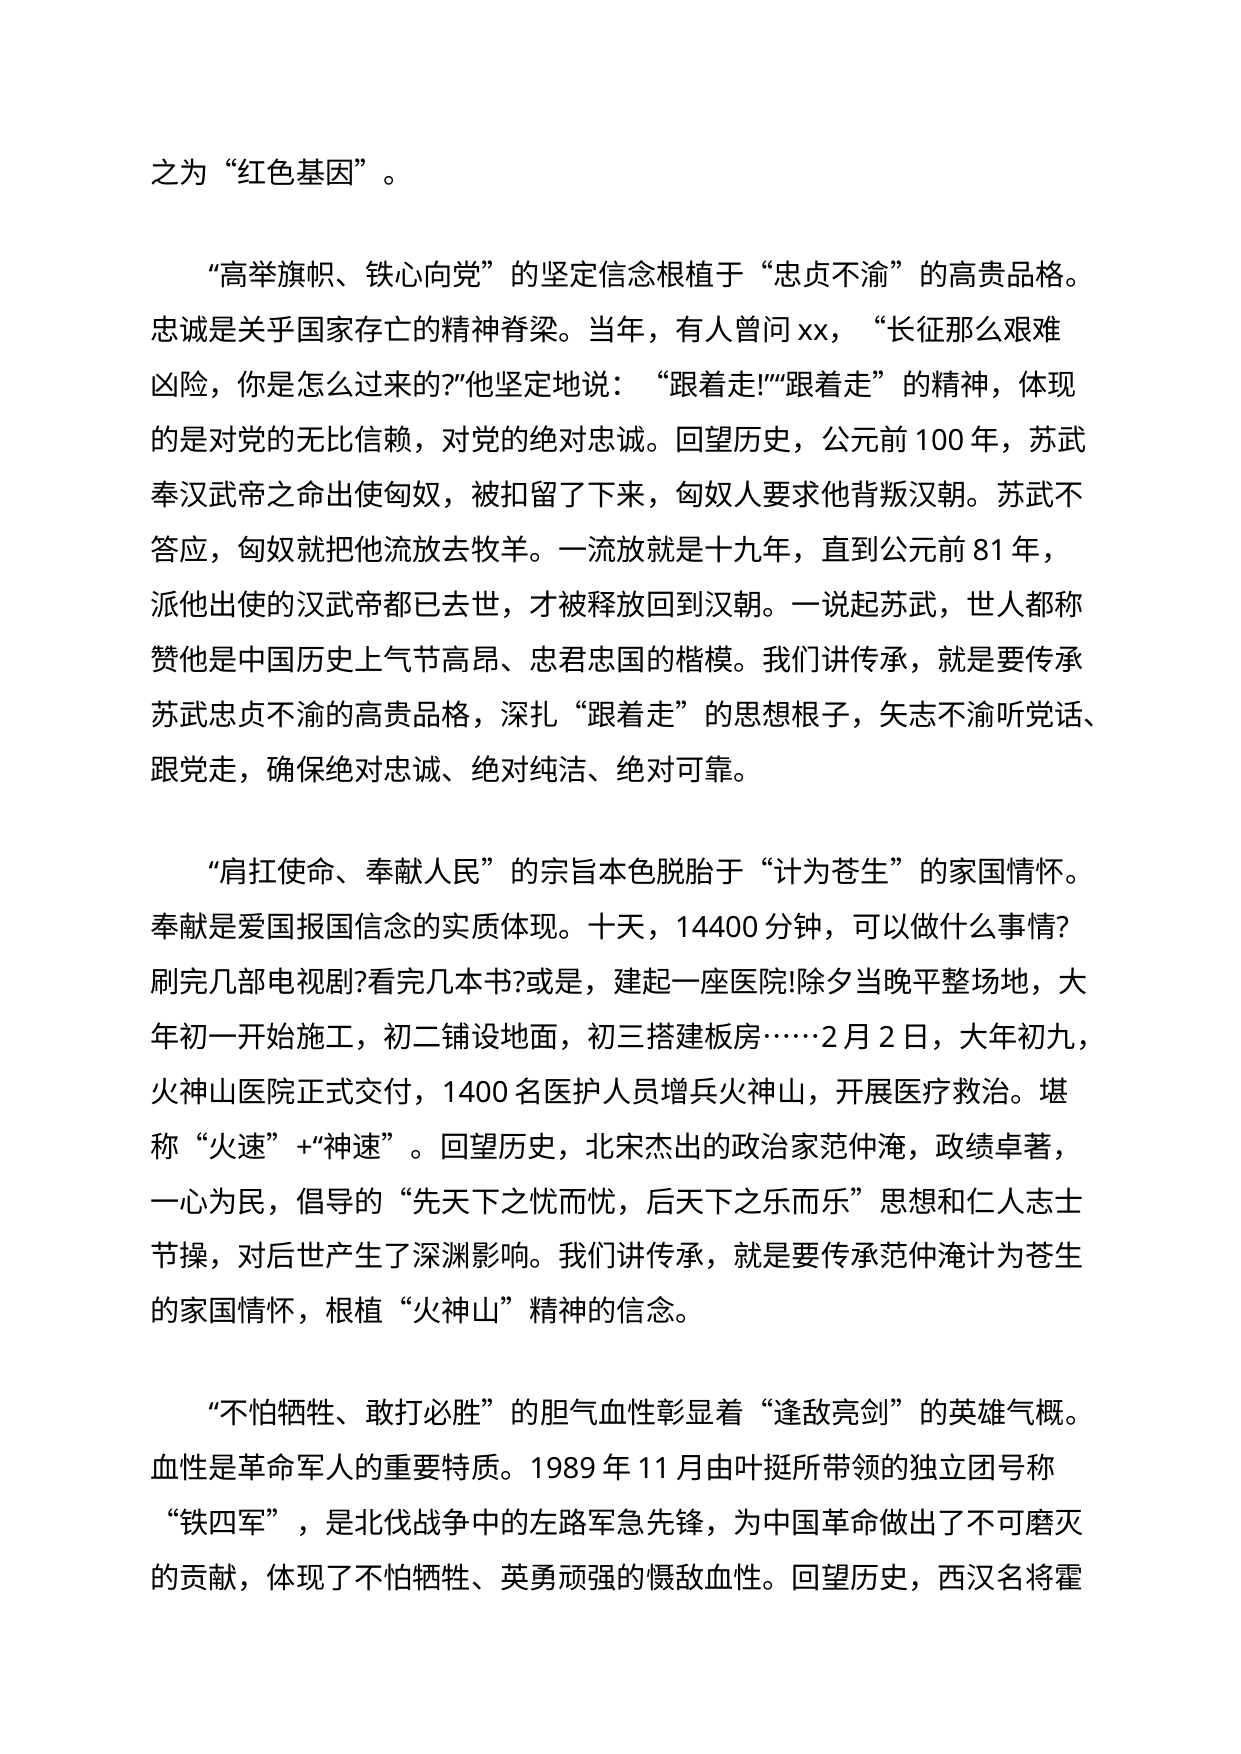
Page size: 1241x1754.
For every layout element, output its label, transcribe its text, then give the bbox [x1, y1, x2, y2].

text “高举旗帜、铁心向党”的坚定信念根植于“忠贞不渝”的高贵品格。忠诚是关乎国家存亡的精神脊梁。当年，有人曾问xx，“长征那么艰难凶险，你是怎么过来的?”他坚定地说：“跟着走!”“跟着走”的精神，体现的是对党的无比信赖，对党的绝对忠诚。回望历史，公元前100年，苏武奉汉武帝之命出使匈奴，被扣留了下来，匈奴人要求他背叛汉朝。苏武不答应，匈奴就把他流放去牧羊。一流放就是十九年，直到公元前81年，派他出使的汉武帝都已去世，才被释放回到汉朝。一说起苏武，世人都称赞他是中国历史上气节高昂、忠君忠国的楷模。我们讲传承，就是要传承苏武忠贞不渝的高贵品格，深扎“跟着走”的思想根子，矢志不渝听党话、跟党走，确保绝对忠诚、绝对纯洁、绝对可靠。 [150, 252, 1090, 789]
text “肩扛使命、奉献人民”的宗旨本色脱胎于“计为苍生”的家国情怀。奉献是爱国报国信念的实质体现。十天，14400分钟，可以做什么事情?刷完几部电视剧?看完几本书?或是，建起一座医院!除夕当晚平整场地，大年初一开始施工，初二铺设地面，初三搭建板房……2月2日，大年初九，火神山医院正式交付，1400名医护人员增兵火神山，开展医疗救治。堪称“火速”+“神速”。回望历史，北宋杰出的政治家范仲淹，政绩卓著，一心为民，倡导的“先天下之忧而忧，后天下之乐而乐”思想和仁人志士节操，对后世产生了深渊影响。我们讲传承，就是要传承范仲淹计为苍生的家国情怀，根植“火神山”精神的信念。 [150, 848, 1090, 1330]
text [150, 1390, 1090, 1597]
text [150, 150, 1090, 192]
